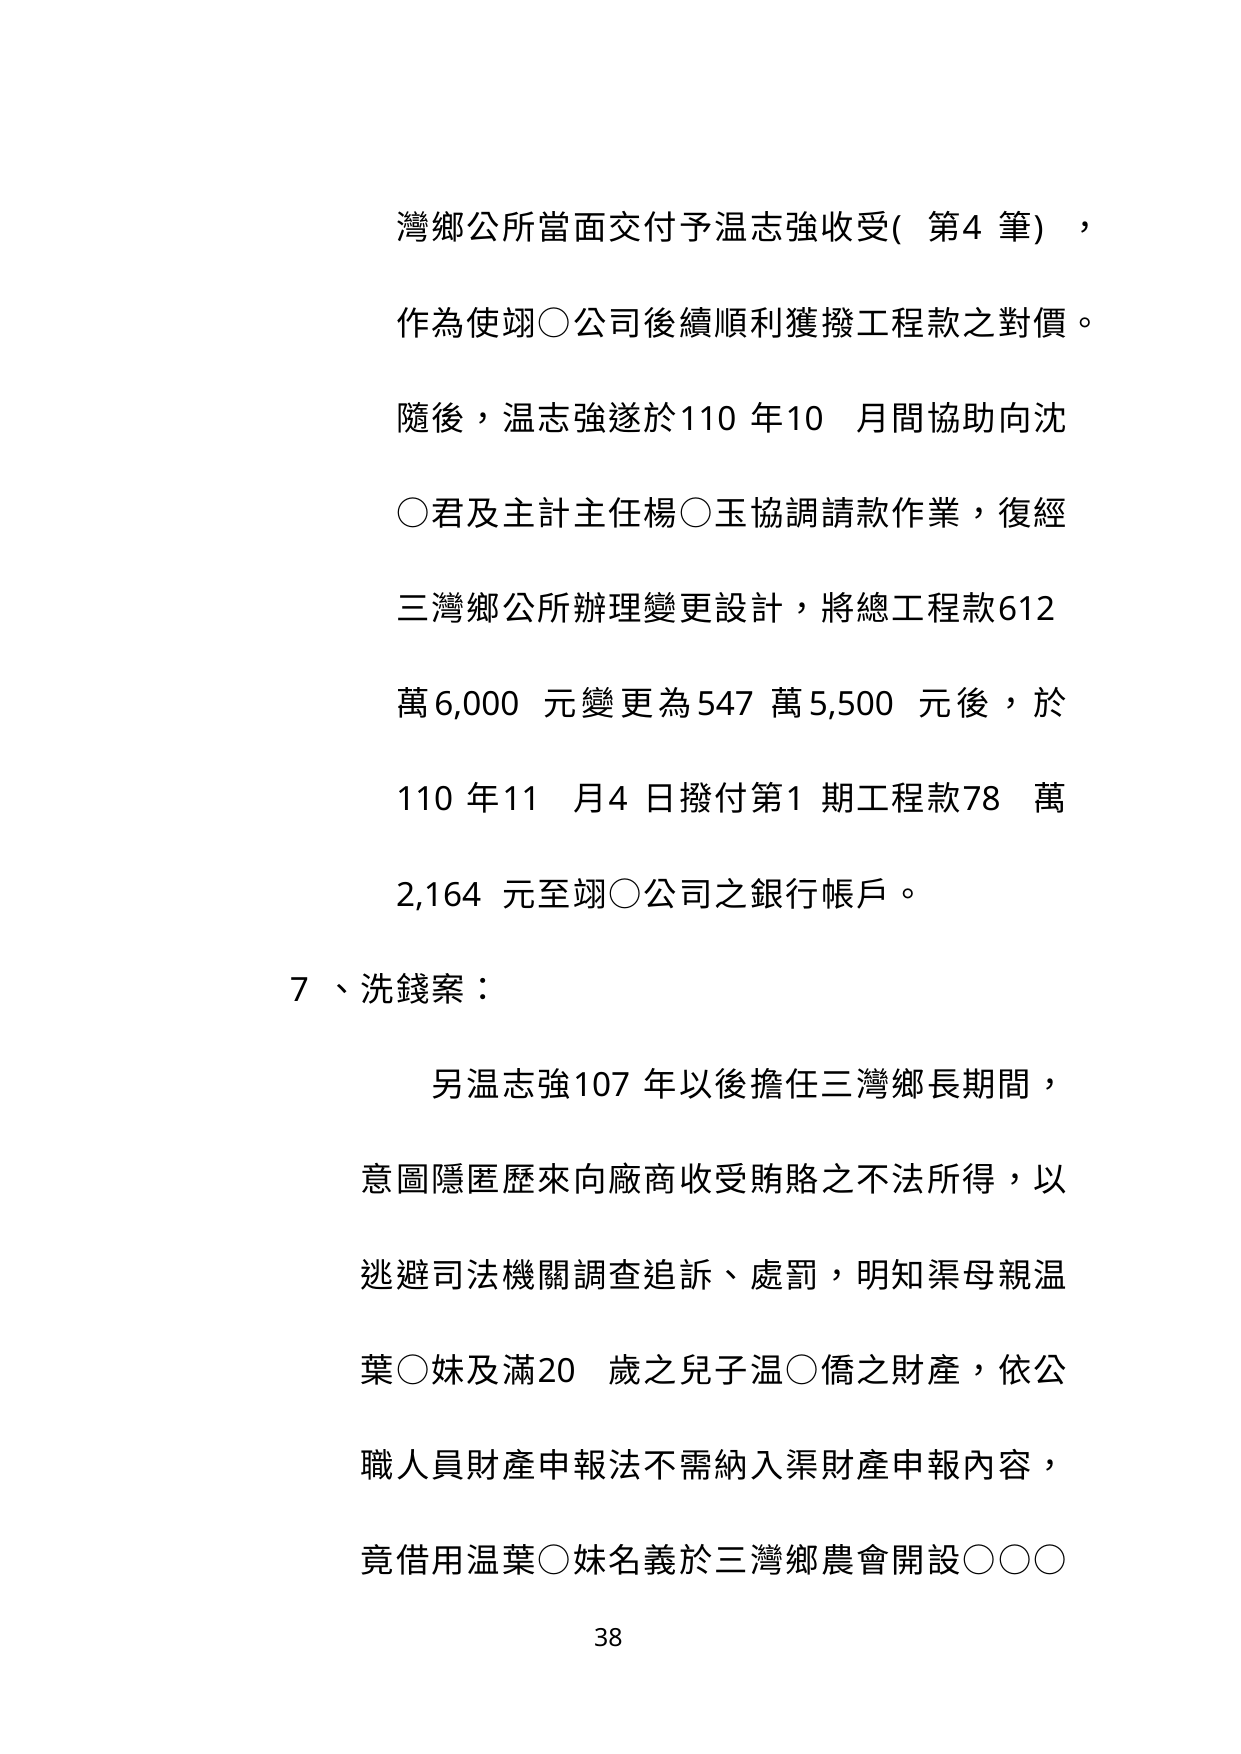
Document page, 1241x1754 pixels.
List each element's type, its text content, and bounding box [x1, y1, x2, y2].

subtitle 洗錢案： [272, 939, 1069, 1034]
